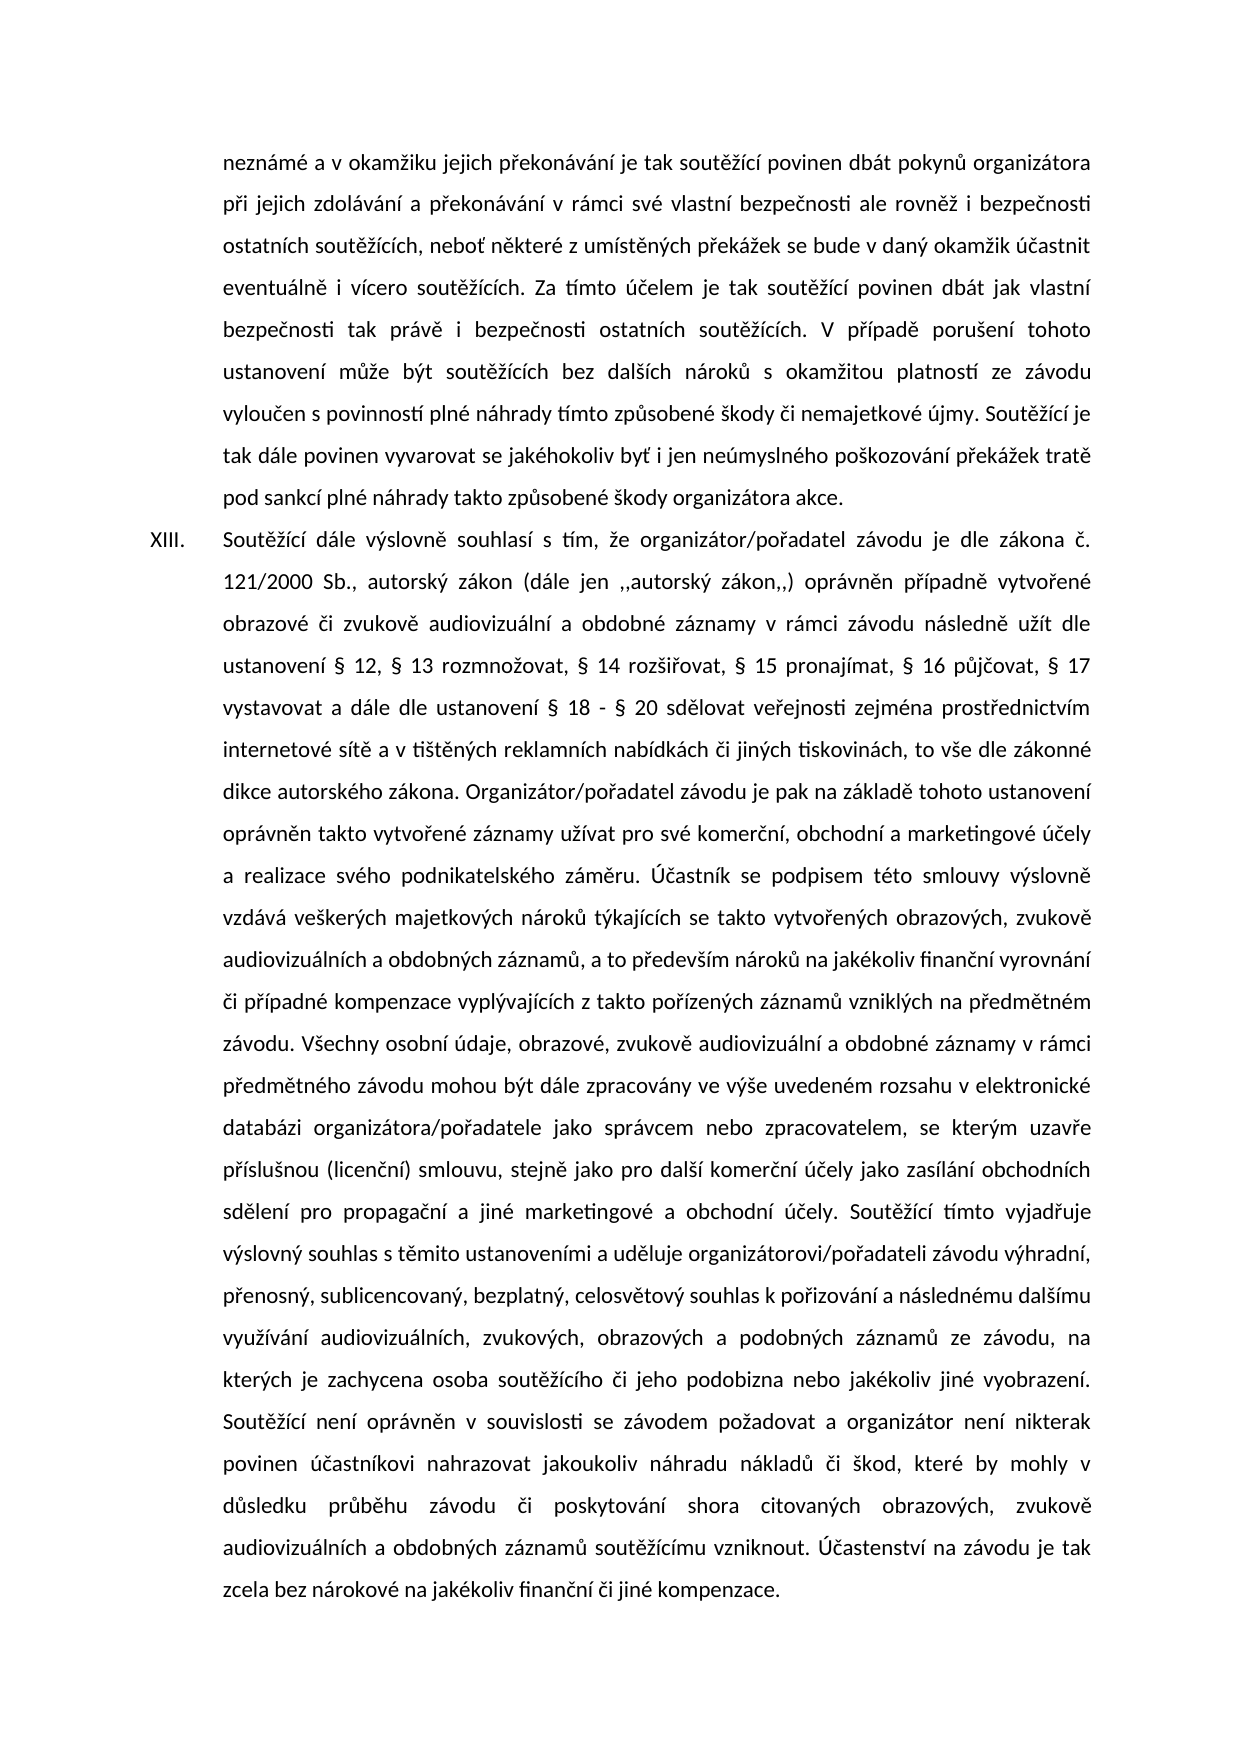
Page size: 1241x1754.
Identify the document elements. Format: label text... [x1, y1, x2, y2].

list Soutěžící dále výslovně souhlasí s tím, že organizátor/pořadatel závodu je dle zákona č. 121/2000 Sb., autorský zákon (dále jen ,,autorský zákon,,) oprávněn případně vytvořené obrazové či zvukově audiovizuální a obdobné záznamy v rámci závodu následně užít dle ustanovení § 12, § 13 rozmnožovat, § 14 rozšiřovat, § 15 pronajímat, § 16 půjčovat, § 17 vystavovat a dále dle ustanovení § 18 - § 20 sdělovat veřejnosti zejména prostřednictvím internetové sítě a v tištěných reklamních nabídkách či jiných tiskovinách, to vše dle zákonné dikce autorského zákona. Organizátor/pořadatel závodu je pak na základě tohoto ustanovení oprávněn takto vytvořené záznamy užívat pro své komerční, obchodní a marketingové účely a realizace svého podnikatelského záměru. Účastník se podpisem této smlouvy výslovně vzdává veškerých majetkových nároků týkajících se takto vytvořených obrazových, zvukově audiovizuálních a obdobných záznamů, a to především nároků na jakékoliv finanční vyrovnání či případné kompenzace vyplývajících z takto pořízených záznamů vzniklých na předmětném závodu. Všechny osobní údaje, obrazové, zvukově audiovizuální a obdobné záznamy v rámci předmětného závodu mohou být dále zpracovány ve výše uvedeném rozsahu v elektronické databázi organizátora/pořadatele jako správcem nebo zpracovatelem, se kterým uzavře příslušnou (licenční) smlouvu, stejně jako pro další komerční účely jako zasílání obchodních sdělení pro propagační a jiné marketingové a obchodní účely. Soutěžící tímto vyjadřuje výslovný souhlas s těmito ustanoveními a uděluje organizátorovi/pořadateli závodu výhradní, přenosný, sublicencovaný, bezplatný, celosvětový souhlas k pořizování a následnému dalšímu využívání audiovizuálních, zvukových, obrazových a podobných záznamů ze závodu, na kterých je zachycena osoba soutěžícího či jeho podobizna nebo jakékoliv jiné vyobrazení. Soutěžící není oprávněn v souvislosti se závodem požadovat a organizátor není nikterak povinen účastníkovi nahrazovat jakoukoliv náhradu nákladů či škod, které by mohly v důsledku průběhu závodu či poskytování shora citovaných obrazových, zvukově audiovizuálních a obdobných záznamů soutěžícímu vzniknout. Účastenství na závodu je tak zcela bez nárokové na jakékoliv finanční či jiné kompenzace. [185, 525, 1093, 1603]
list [185, 148, 1093, 511]
